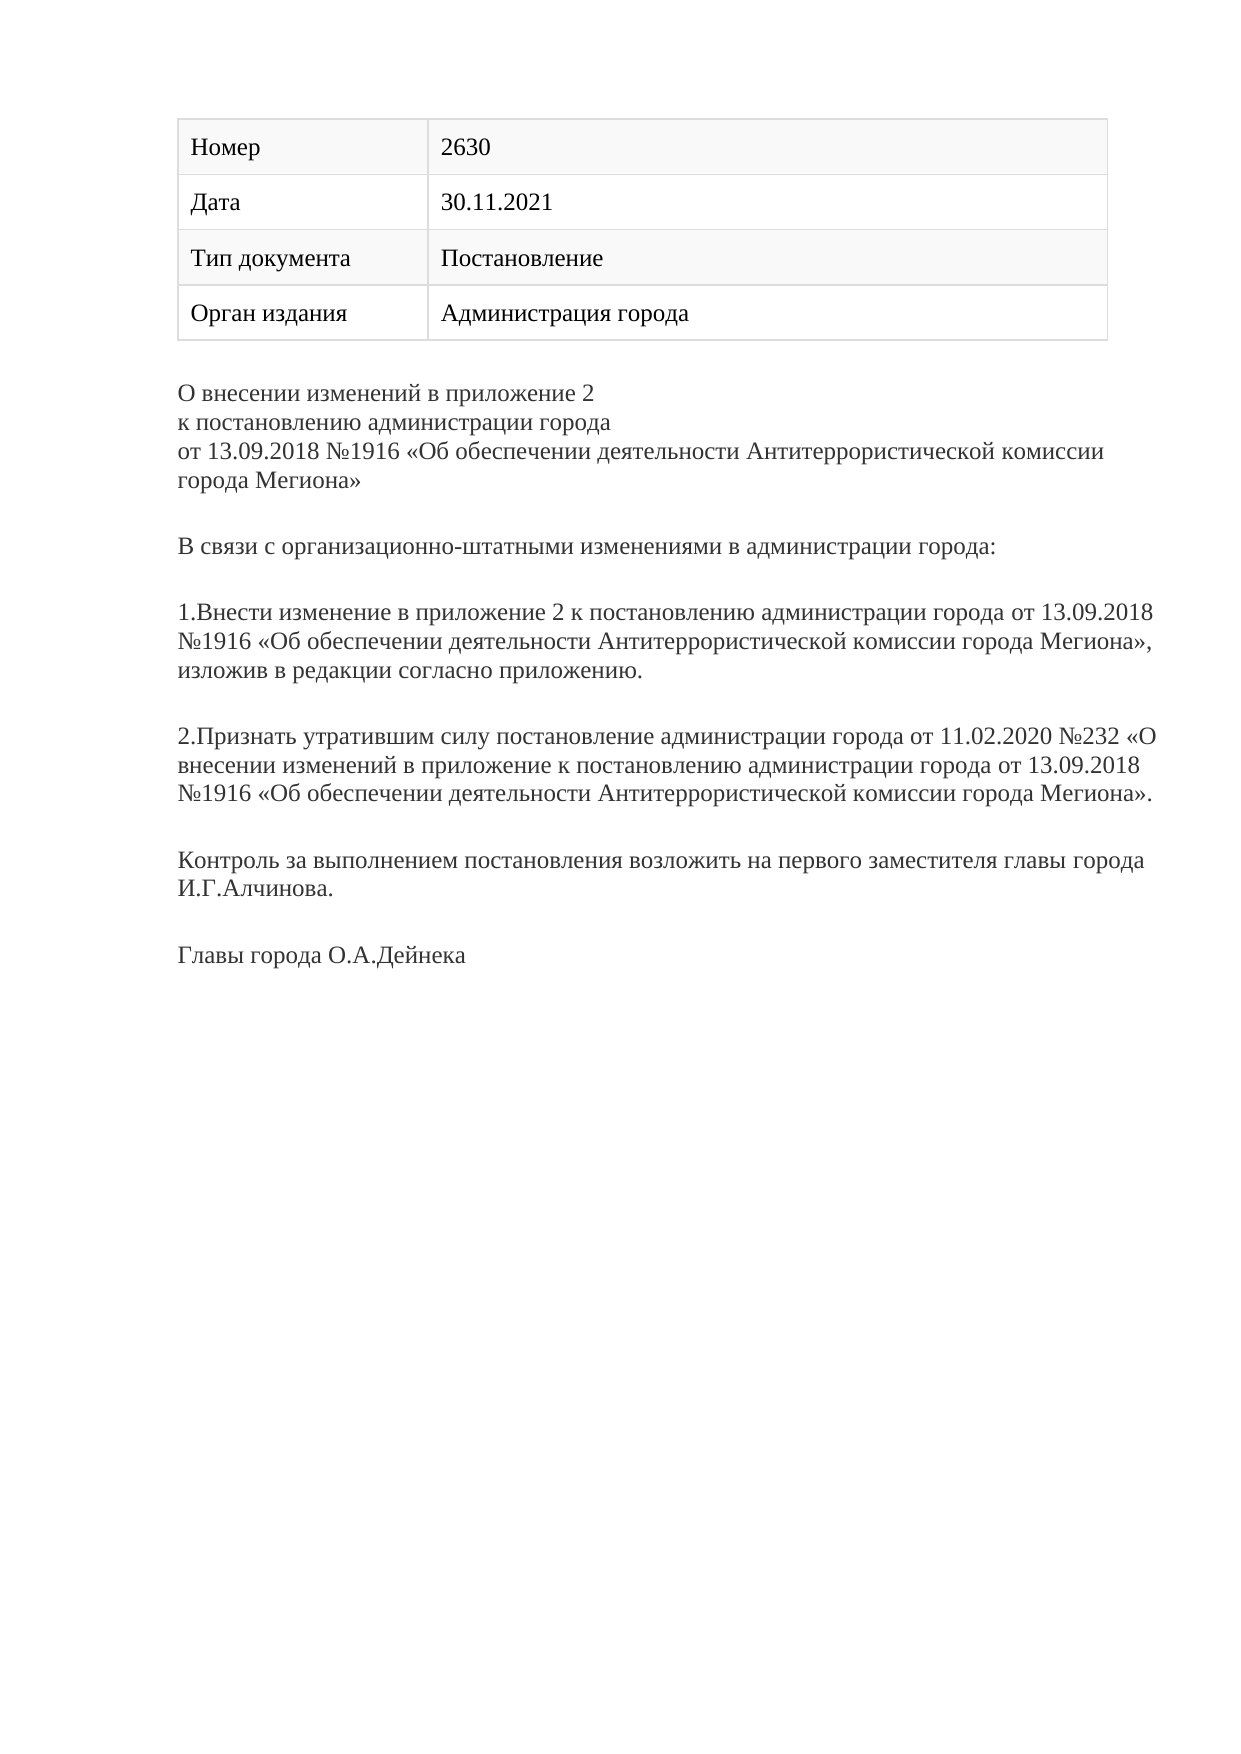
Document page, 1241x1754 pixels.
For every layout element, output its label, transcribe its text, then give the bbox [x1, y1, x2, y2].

table_cell Орган издания [179, 286, 427, 339]
table_cell Дата [179, 175, 427, 229]
table_header Номер [179, 120, 427, 173]
table_cell Тип документа [179, 230, 427, 284]
table_cell 30.11.2021 [429, 175, 1107, 229]
text Контроль за выполнением постановления возложить на первого заместителя главы города И.Г.Алчинова. [177, 845, 1167, 902]
text 1.Внести изменение в приложение 2 к постановлению администрации города от 13.09.2018 №1916 «Об обеспечении деятельности Антитеррористической комиссии города Мегиона», изложив в редакции согласно приложению. [177, 597, 1167, 683]
table_cell Администрация города [429, 286, 1107, 339]
table_header 2630 [429, 120, 1107, 173]
table_cell Постановление [429, 230, 1107, 284]
text Главы города О.А.Дейнека [177, 940, 1167, 968]
text О внесении изменений в приложение 2 к постановлению администрации города от 13.09.2018 №1916 «Об обеспечении деятельности Антитеррористической комиссии города Мегиона» [177, 378, 1167, 493]
text 2.Признать утратившим силу постановление администрации города от 11.02.2020 №232 «О внесении изменений в приложение к постановлению администрации города от 13.09.2018 №1916 «Об обеспечении деятельности Антитеррористической комиссии города Мегиона». [177, 721, 1167, 807]
text В связи с организационно-штатными изменениями в администрации города: [177, 531, 1167, 560]
